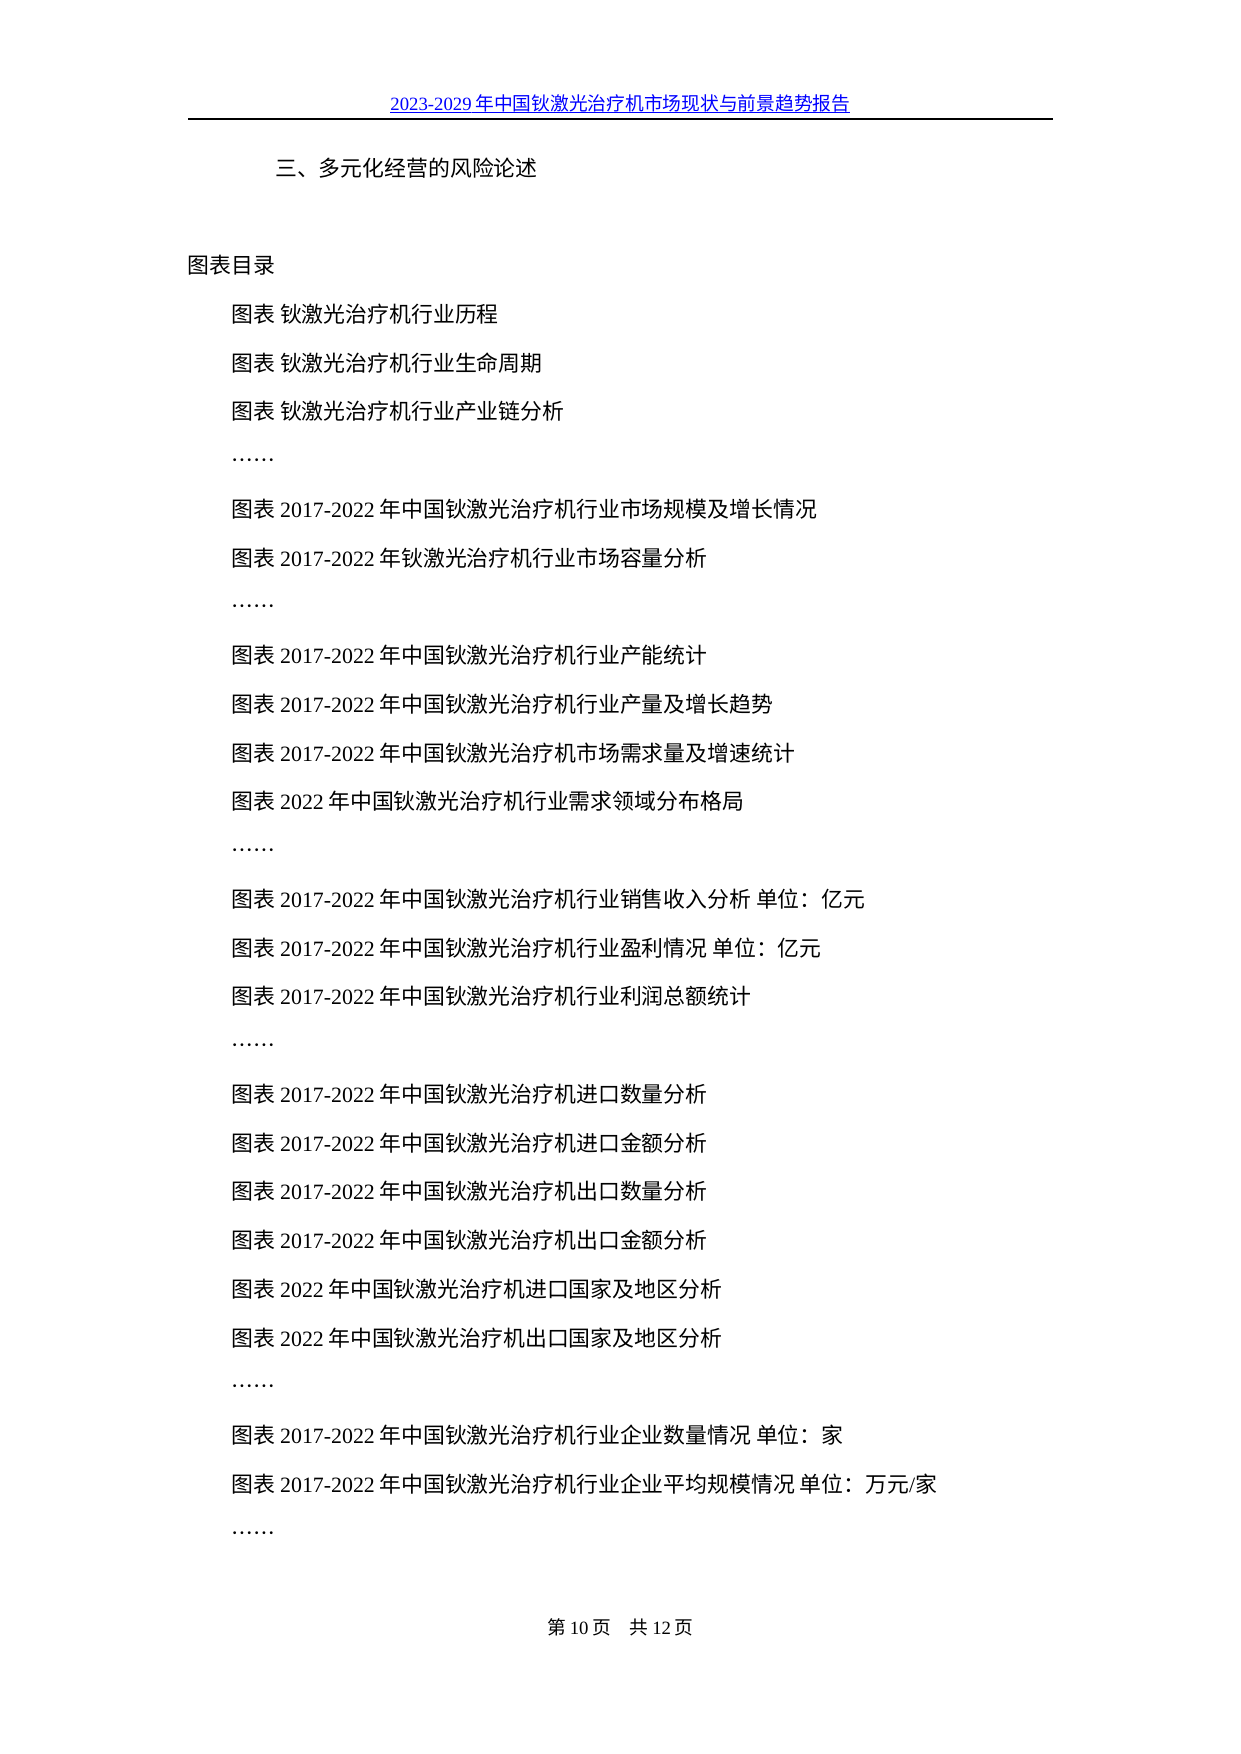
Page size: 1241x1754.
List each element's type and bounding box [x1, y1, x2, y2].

text [187, 150, 1053, 1548]
